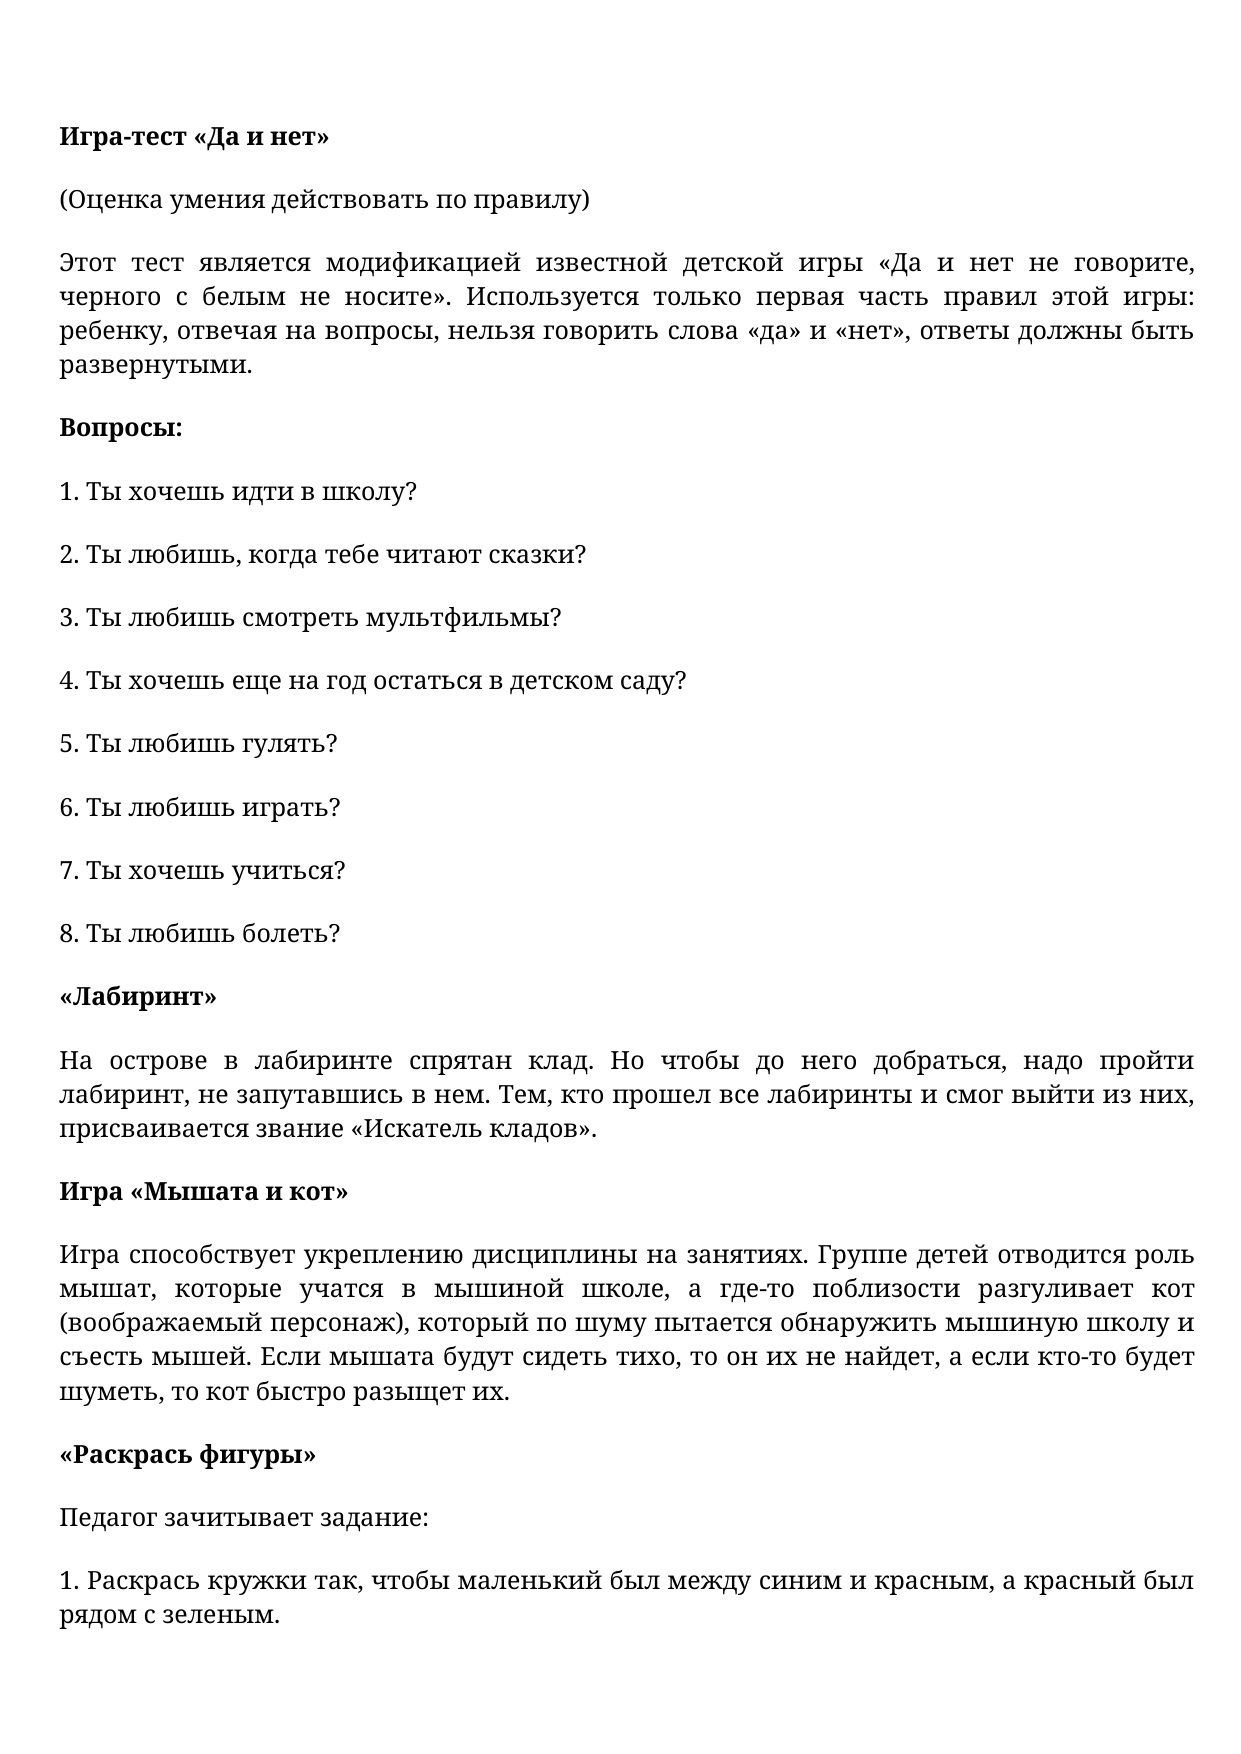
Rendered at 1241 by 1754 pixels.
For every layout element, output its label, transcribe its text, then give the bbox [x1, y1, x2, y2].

text 6. Ты любишь играть? [59, 789, 1196, 823]
text «Раскрась фигуры» [59, 1436, 1196, 1470]
text 1. Раскрась кружки так, чтобы маленький был между синим и красным, а красный был рядом с зеленым. [59, 1563, 1196, 1631]
text 3. Ты любишь смотреть мультфильмы? [59, 600, 1196, 634]
text Вопросы: [59, 410, 1196, 444]
text Игра-тест «Да и нет» [59, 118, 1196, 152]
text 5. Ты любишь гулять? [59, 726, 1196, 760]
text (Оценка умения действовать по правилу) [59, 181, 1196, 215]
text Игра способствует укреплению дисциплины на занятиях. Группе детей отводится роль мышат, которые учатся в мышиной школе, а где-то поблизости разгуливает кот (воображаемый персонаж), который по шуму пытается обнаружить мышиную школу и съесть мышей. Если мышата будут сидеть тихо, то он их не найдет, а если кто-то будет шуметь, то кот быстро разыщет их. [59, 1237, 1196, 1407]
text 2. Ты любишь, когда тебе читают сказки? [59, 536, 1196, 571]
text 4. Ты хочешь еще на год остаться в детском саду? [59, 663, 1196, 697]
text Педагог зачитывает задание: [59, 1499, 1196, 1534]
text На острове в лабиринте спрятан клад. Но чтобы до него добраться, надо пройти лабиринт, не запутавшись в нем. Тем, кто прошел все лабиринты и смог выйти из них, присваивается звание «Искатель кладов». [59, 1042, 1196, 1144]
text Этот тест является модификацией известной детской игры «Да и нет не говорите, черного с белым не носите». Используется только первая часть правил этой игры: ребенку, отвечая на вопросы, нельзя говорить слова «да» и «нет», ответы должны быть развернутыми. [59, 244, 1196, 381]
text 1. Ты хочешь идти в школу? [59, 473, 1196, 507]
text 8. Ты любишь болеть? [59, 916, 1196, 950]
text Игра «Мышата и кот» [59, 1174, 1196, 1208]
text 7. Ты хочешь учиться? [59, 853, 1196, 887]
text «Лабиринт» [59, 979, 1196, 1013]
